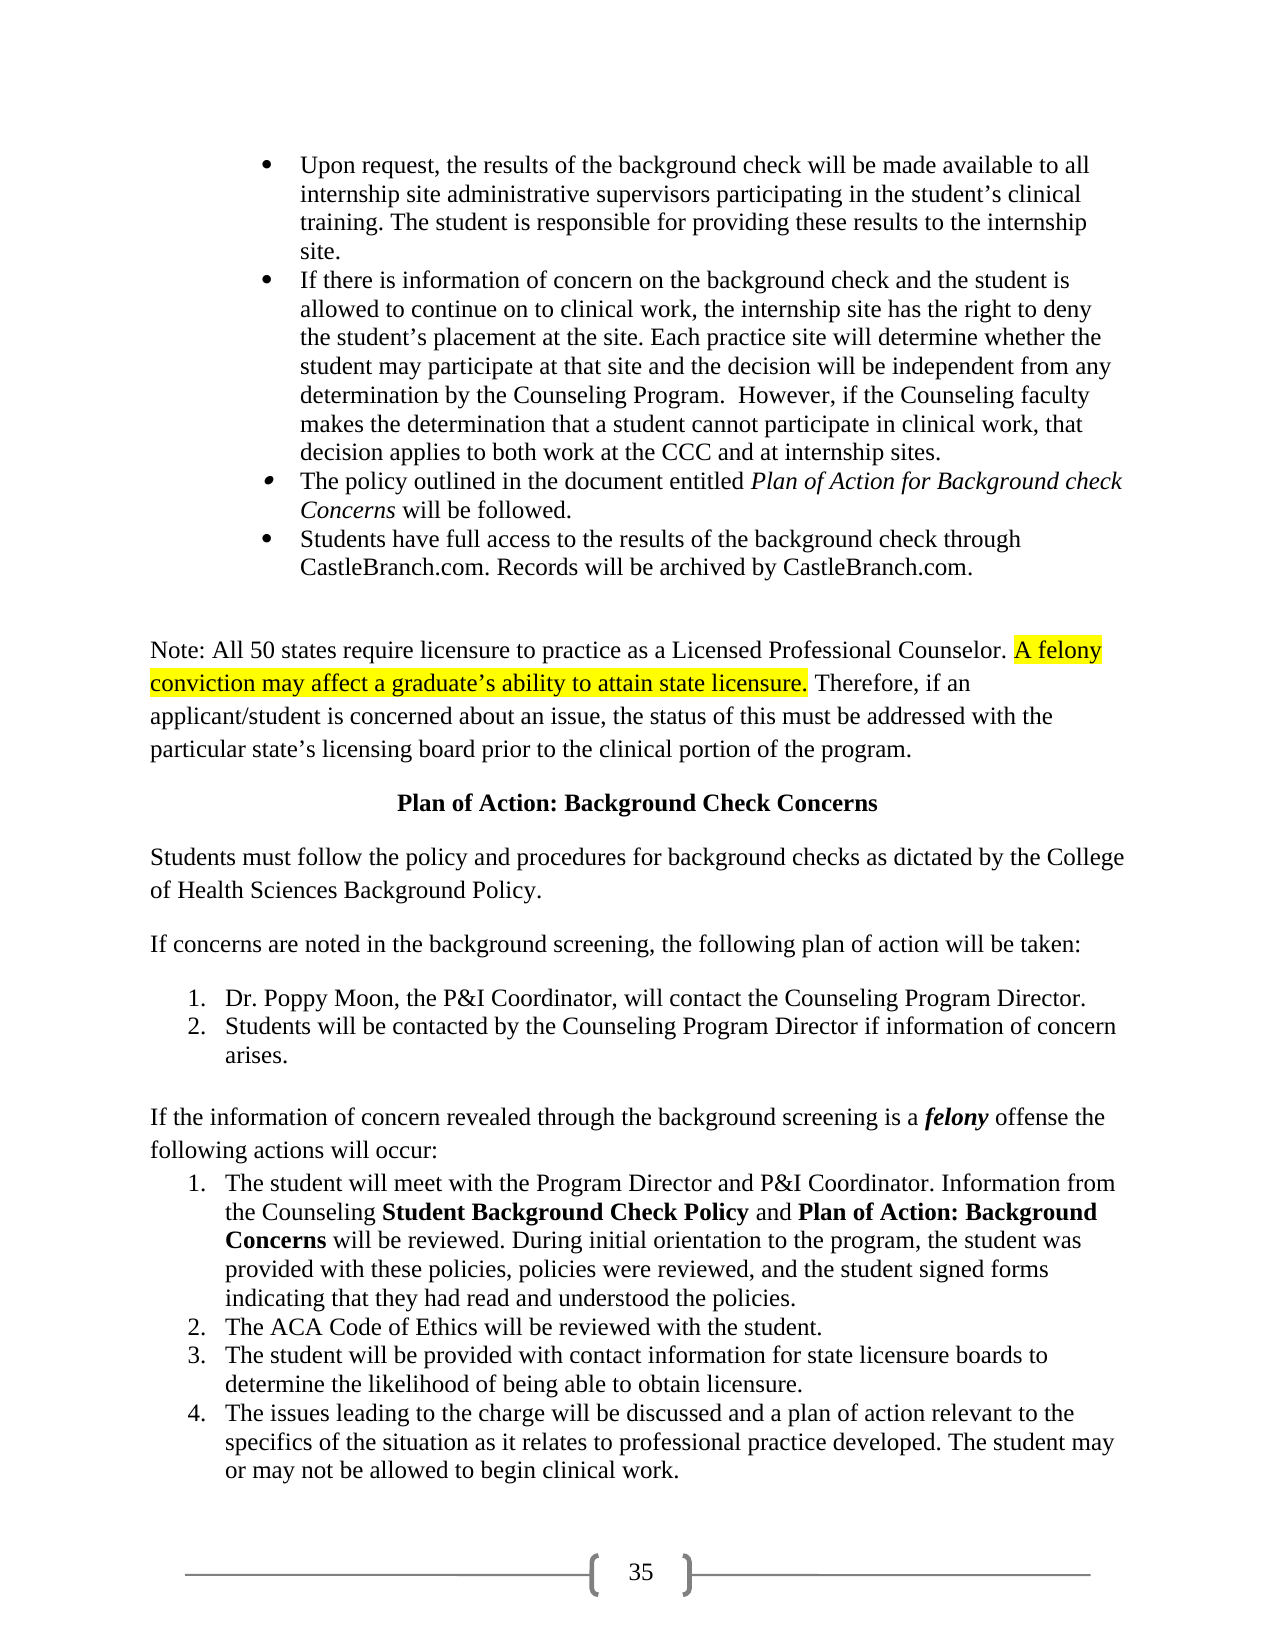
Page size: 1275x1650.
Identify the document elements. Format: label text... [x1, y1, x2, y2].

list The student will meet with the Program Director and P&I Coordinator. Information from the Counseling Student Background Check Policy and Plan of Action: Background Concerns will be reviewed. During initial orientation to the program, the student was provided with these policies, policies were reviewed, and the student signed forms indicating that they had read and understood the policies. [187, 1168, 1125, 1312]
list If there is information of concern on the background check and the student is allowed to continue on to clinical work, the internship site has the right to deny the student’s placement at the site. Each practice site will determine whether the student may participate at that site and the decision will be independent from any determination by the Counseling Program. However, if the Counseling faculty makes the determination that a student cannot participate in clinical work, that decision applies to both work at the CCC and at internship sites. [262, 265, 1125, 466]
text If the information of concern revealed through the background screening is a felony offense the following actions will occur: [150, 1102, 1125, 1164]
text Note: All 50 states require licensure to practice as a Licensed Professional Counselor. A felony conviction may affect a graduate’s ability to attain state licensure. Therefore, if an applicant/student is concerned about an issue, the status of this must be addressed with the particular state’s licensing board prior to the clinical portion of the program. [150, 635, 1125, 763]
list The issues leading to the charge will be discussed and a plan of action relevant to the specifics of the situation as it relates to professional practice developed. The student may or may not be allowed to begin clinical work. [187, 1398, 1125, 1484]
list Students have full access to the results of the background check through CastleBranch.com. Records will be archived by CastleBranch.com. [262, 524, 1125, 581]
list The ACA Code of Ethics will be reviewed with the student. [187, 1312, 1125, 1340]
list Dr. Poppy Moon, the P&I Coordinator, will contact the Counseling Program Director. [187, 983, 1125, 1011]
list Upon request, the results of the background check will be made available to all internship site administrative supervisors participating in the student’s clinical training. The student is responsible for providing these results to the internship site. [262, 150, 1125, 265]
text Students must follow the policy and procedures for background checks as dictated by the College of Health Sciences Background Policy. [150, 842, 1125, 904]
text Plan of Action: Background Check Concerns [150, 788, 1125, 817]
text If concerns are noted in the background screening, the following plan of action will be taken: [150, 929, 1125, 957]
list Students will be contacted by the Counseling Program Director if information of concern arises. [187, 1011, 1125, 1069]
list The policy outlined in the document entitled Plan of Action for Background check Concerns will be followed. [262, 466, 1125, 524]
list The student will be provided with contact information for state licensure boards to determine the likelihood of being able to obtain licensure. [187, 1340, 1125, 1398]
